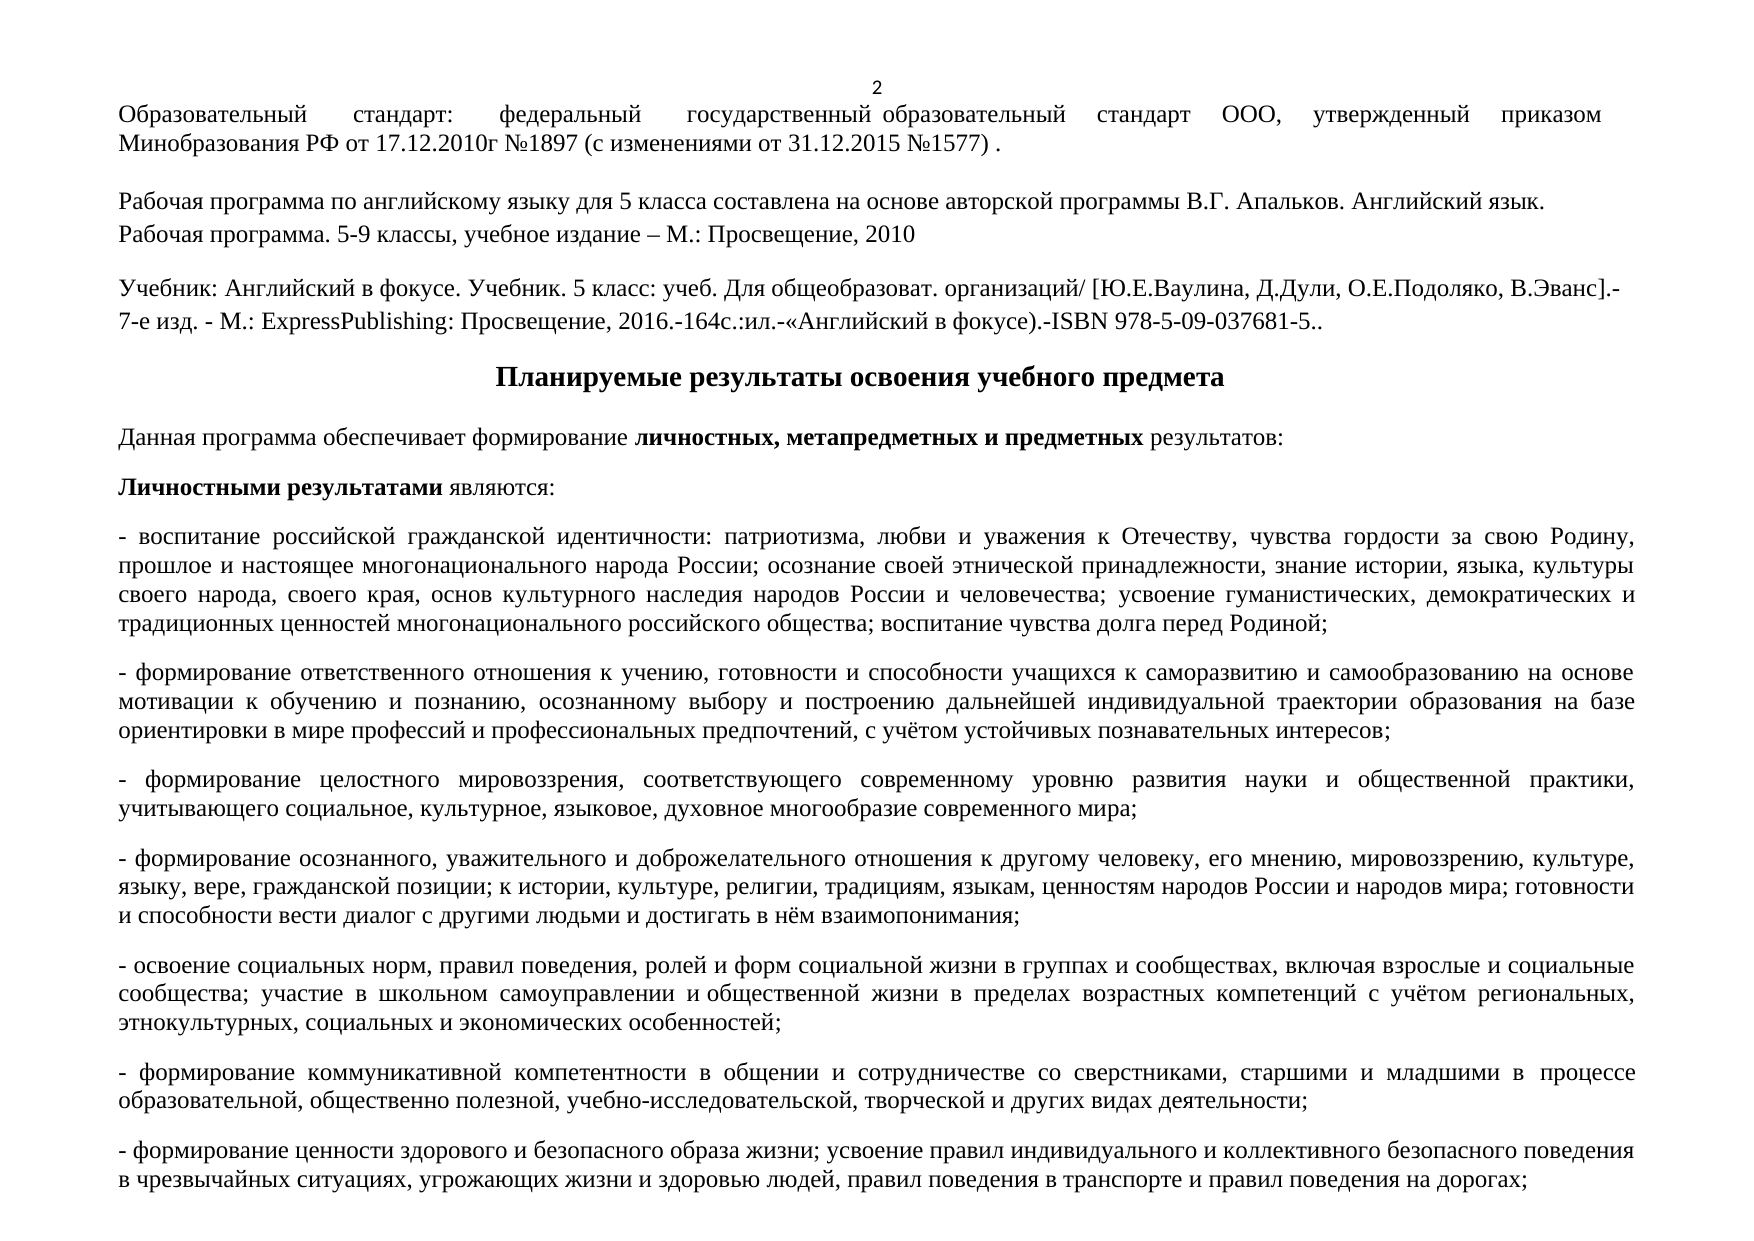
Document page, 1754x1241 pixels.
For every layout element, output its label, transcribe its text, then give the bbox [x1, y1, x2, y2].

text - формирование осознанного, уважительного и доброжелательного отношения к другому человеку, его мнению, мировоззрению, культуре, языку, вере, гражданской позиции; к истории, культуре, религии, традициям, языкам, ценностям народов России и народов мира; готовности и способности вести диалог с другими людьми и достигать в нём взаимопонимания; [118, 843, 1636, 929]
text Планируемые результаты освоения учебного предмета [118, 359, 1602, 393]
text - формирование целостного мировоззрения, соответствующего современному уровню развития науки и общественной практики, учитывающего социальное, культурное, языковое, духовное многообразие современного мира; [118, 764, 1636, 822]
text Данная программа обеспечивает формирование личностных, метапредметных и предметных результатов: [118, 422, 1636, 451]
text Личностными результатами являются: [118, 472, 1636, 501]
text Образовательный стандарт: федеральный государственный образовательный стандарт ООО, утвержденный приказом Минобразования РФ от 17.12.2010г №1897 (с изменениями от 31.12.2015 №1577) . [118, 99, 1602, 157]
text - освоение социальных норм, правил поведения, ролей и форм социальной жизни в группах и сообществах, включая взрослые и социальные сообщества; участие в школьном самоуправлении и общественной жизни в пределах возрастных компетенций с учётом региональных, этнокультурных, социальных и экономических особенностей; [118, 950, 1636, 1036]
text - воспитание российской гражданской идентичности: патриотизма, любви и уважения к Отечеству, чувства гордости за свою Родину, прошлое и настоящее многонационального народа России; осознание своей этнической принадлежности, знание истории, языка, культуры своего народа, своего края, основ культурного наследия народов России и человечества; усвоение гуманистических, демократических и традиционных ценностей многонационального российского общества; воспитание чувства долга перед Родиной; [118, 521, 1636, 636]
text - формирование ответственного отношения к учению, готовности и способности учащихся к саморазвитию и самообразованию на основе мотивации к обучению и познанию, осознанному выбору и построению дальнейшей индивидуальной траектории образования на базе ориентировки в мире профессий и профессиональных предпочтений, с учётом устойчивых познавательных интересов; [118, 657, 1636, 743]
text - формирование коммуникативной компетентности в общении и сотрудничестве со сверстниками, старшими и младшими в процессе образовательной, общественно полезной, учебно-исследовательской, творческой и других видах деятельности; [118, 1057, 1636, 1114]
text Учебник: Английский в фокусе. Учебник. 5 класс: учеб. Для общеобразоват. организаций/ [Ю.Е.Ваулина, Д.Дули, О.Е.Подоляко, В.Эванс].-7-е изд. - М.: ExpressPublishing: Просвещение, 2016.-164с.:ил.-«Английский в фокусе).-ISBN 978-5-09-037681-5.. [118, 273, 1636, 334]
text - формирование ценности здорового и безопасного образа жизни; усвоение правил индивидуального и коллективного безопасного поведения в чрезвычайных ситуациях, угрожающих жизни и здоровью людей, правил поведения в транспорте и правил поведения на дорогах; [118, 1135, 1636, 1193]
text Рабочая программа по английскому языку для 5 класса составлена на основе авторской программы В.Г. Апальков. Английский язык. Рабочая программа. 5-9 классы, учебное издание – М.: Просвещение, 2010 [118, 186, 1636, 248]
